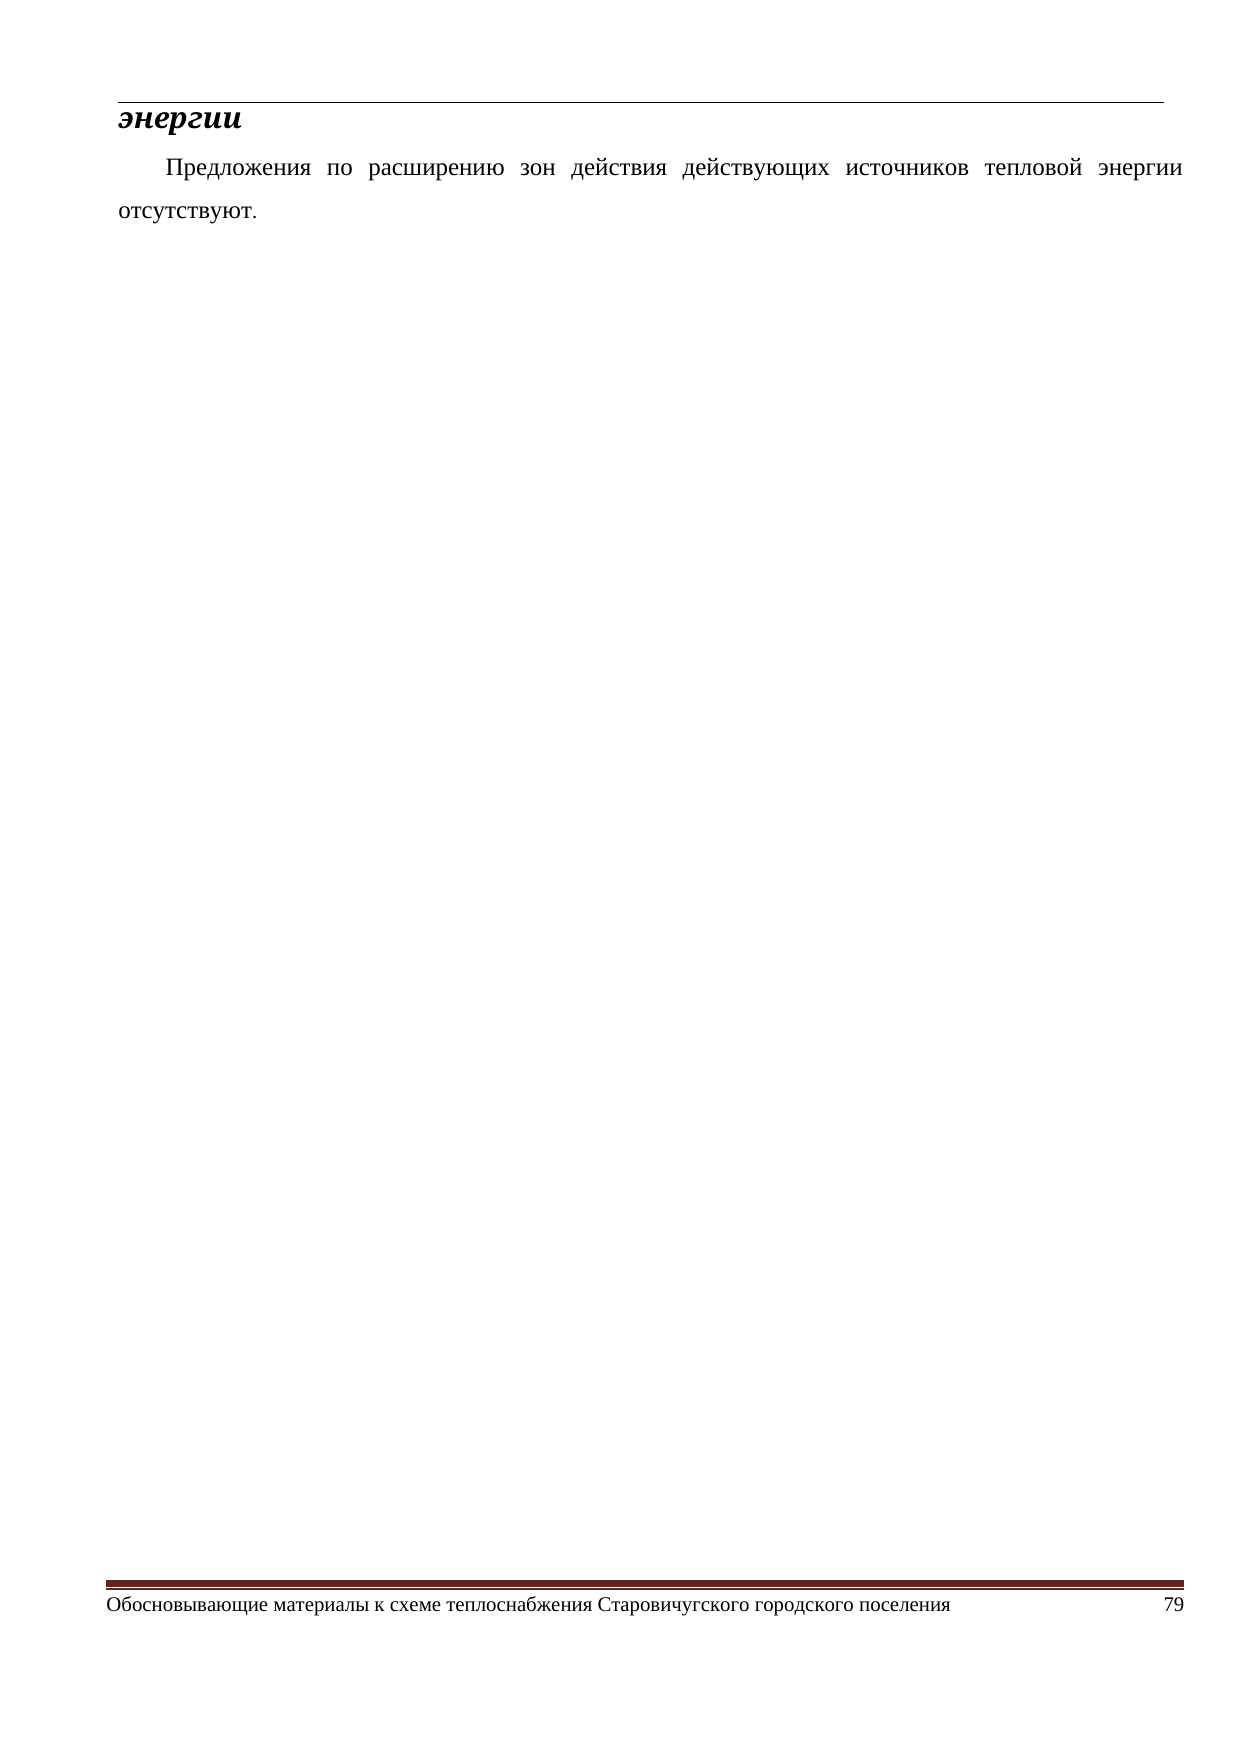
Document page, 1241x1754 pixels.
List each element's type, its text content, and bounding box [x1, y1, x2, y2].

text Предложения по расширению зон действия действующих источников тепловой энергии отсутствуют. [118, 152, 1184, 224]
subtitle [118, 102, 1182, 136]
